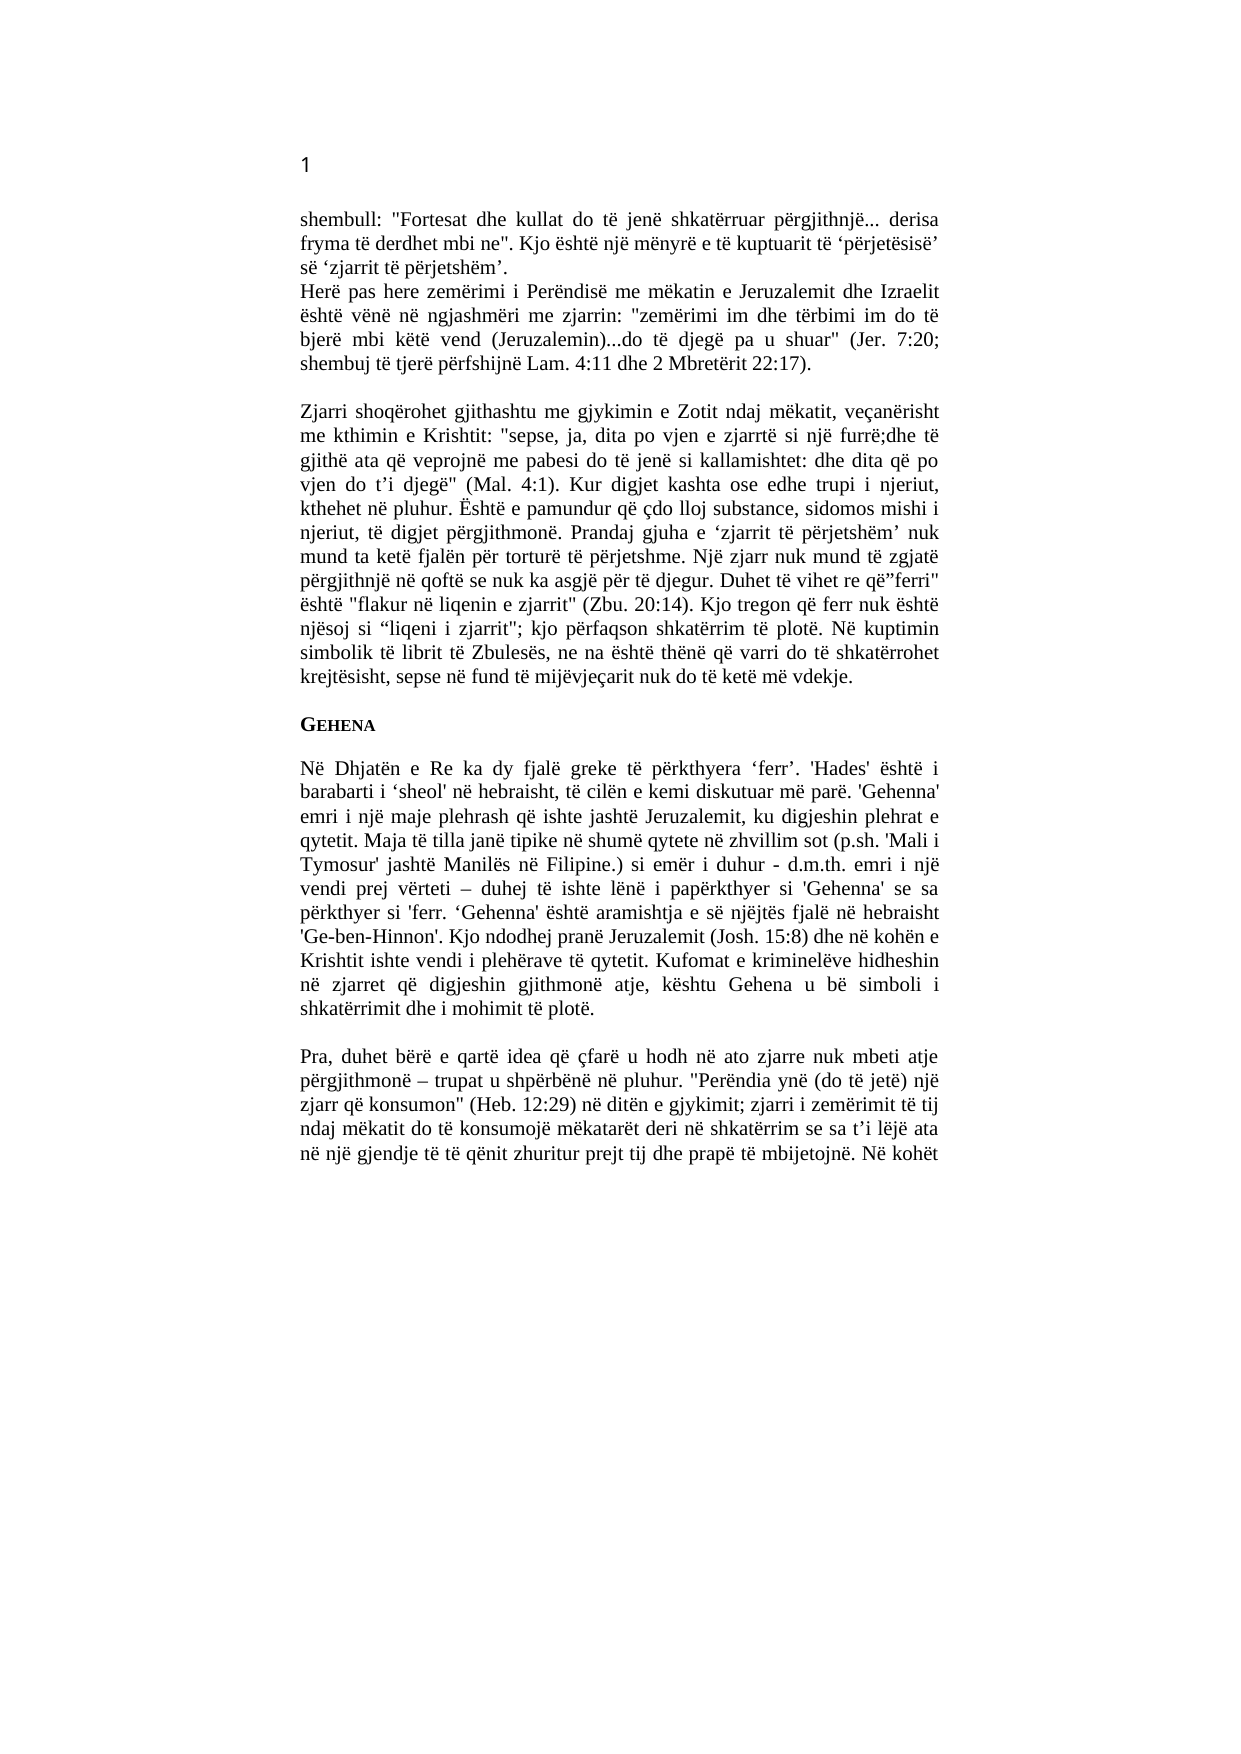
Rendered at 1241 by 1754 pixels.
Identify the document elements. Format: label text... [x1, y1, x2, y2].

text Herë pas here zemërimi i Perëndisë me mëkatin e Jeruzalemit dhe Izraelit është vënë në ngjashmëri me zjarrin: "zemërimi im dhe tërbimi im do të bjerë mbi këtë vend (Jeruzalemin)...do të djegë pa u shuar" (Jer. 7:20; shembuj të tjerë përfshijnë Lam. 4:11 dhe 2 Mbretërit 22:17). [300, 279, 940, 375]
text Pra, duhet bërë e qartë idea që çfarë u hodh në ato zjarre nuk mbeti atje përgjithmonë – trupat u shpërbënë në pluhur. "Perëndia ynë (do të jetë) një zjarr që konsumon" (Heb. 12:29) në ditën e gjykimit; zjarri i zemërimit të tij ndaj mëkatit do të konsumojë mëkatarët deri në shkatërrim se sa t’i lëjë ata në një gjendje të të qënit zhuritur prejt tij dhe prapë të mbijetojnë. Në kohët e gjykimit të mëparshëm nga Perëndia të popullit të Tij, Izrael, në duart e Babilonasve, Gehena ishte e mbushur me kufoma të mëkatarëve mes popullit të Zotit (Jer. 7:32,33). [300, 1044, 940, 1164]
text Frazat hebraishte dhe greke, të cilat përkthehen "përgjithnjë" do të thonë tamam, "për kohën". Nganjëherë kjo nënkupton vërtet pafundësi, për shembull koha e mbretërisë, por jo gjithmonë. Ez. 32:14,15 është një shembull: "Fortesat dhe kullat do të jenë shkatërruar përgjithnjë... derisa fryma të derdhet mbi ne". Kjo është një mënyrë e të kuptuarit të ‘përjetësisë’ së ‘zjarrit të përjetshëm’. [300, 207, 940, 279]
text Gehena [300, 712, 940, 736]
text Zjarri shoqërohet gjithashtu me gjykimin e Zotit ndaj mëkatit, veçanërisht me kthimin e Krishtit: "sepse, ja, dita po vjen e zjarrtë si një furrë;dhe të gjithë ata që veprojnë me pabesi do të jenë si kallamishtet: dhe dita që po vjen do t’i djegë" (Mal. 4:1). Kur digjet kashta ose edhe trupi i njeriut, kthehet në pluhur. Është e pamundur që çdo lloj substance, sidomos mishi i njeriut, të digjet përgjithmonë. Prandaj gjuha e ‘zjarrit të përjetshëm’ nuk mund ta ketë fjalën për torturë të përjetshme. Një zjarr nuk mund të zgjatë përgjithnjë në qoftë se nuk ka asgjë për të djegur. Duhet të vihet re që”ferri" është "flakur në liqenin e zjarrit" (Zbu. 20:14). Kjo tregon që ferr nuk është njësoj si “liqeni i zjarrit"; kjo përfaqson shkatërrim të plotë. Në kuptimin simbolik të librit të Zbulesës, ne na është thënë që varri do të shkatërrohet krejtësisht, sepse në fund të mijëvjeçarit nuk do të ketë më vdekje. [300, 399, 940, 688]
text Në Dhjatën e Re ka dy fjalë greke të përkthyera ‘ferr’. 'Hades' është i barabarti i ‘sheol' në hebraisht, të cilën e kemi diskutuar më parë. 'Gehenna' emri i një maje plehrash që ishte jashtë Jeruzalemit, ku digjeshin plehrat e qytetit. Maja të tilla janë tipike në shumë qytete në zhvillim sot (p.sh. 'Mali i Tymosur' jashtë Manilës në Filipine.) si emër i duhur - d.m.th. emri i një vendi prej vërteti – duhej të ishte lënë i papërkthyer si 'Gehenna' se sa përkthyer si 'ferr. ‘Gehenna' është aramishtja e së njëjtës fjalë në hebraisht 'Ge-ben-Hinnon'. Kjo ndodhej pranë Jeruzalemit (Josh. 15:8) dhe në kohën e Krishtit ishte vendi i plehërave të qytetit. Kufomat e kriminelëve hidheshin në zjarret që digjeshin gjithmonë atje, kështu Gehena u bë simboli i shkatërrimit dhe i mohimit të plotë. [300, 755, 940, 1020]
